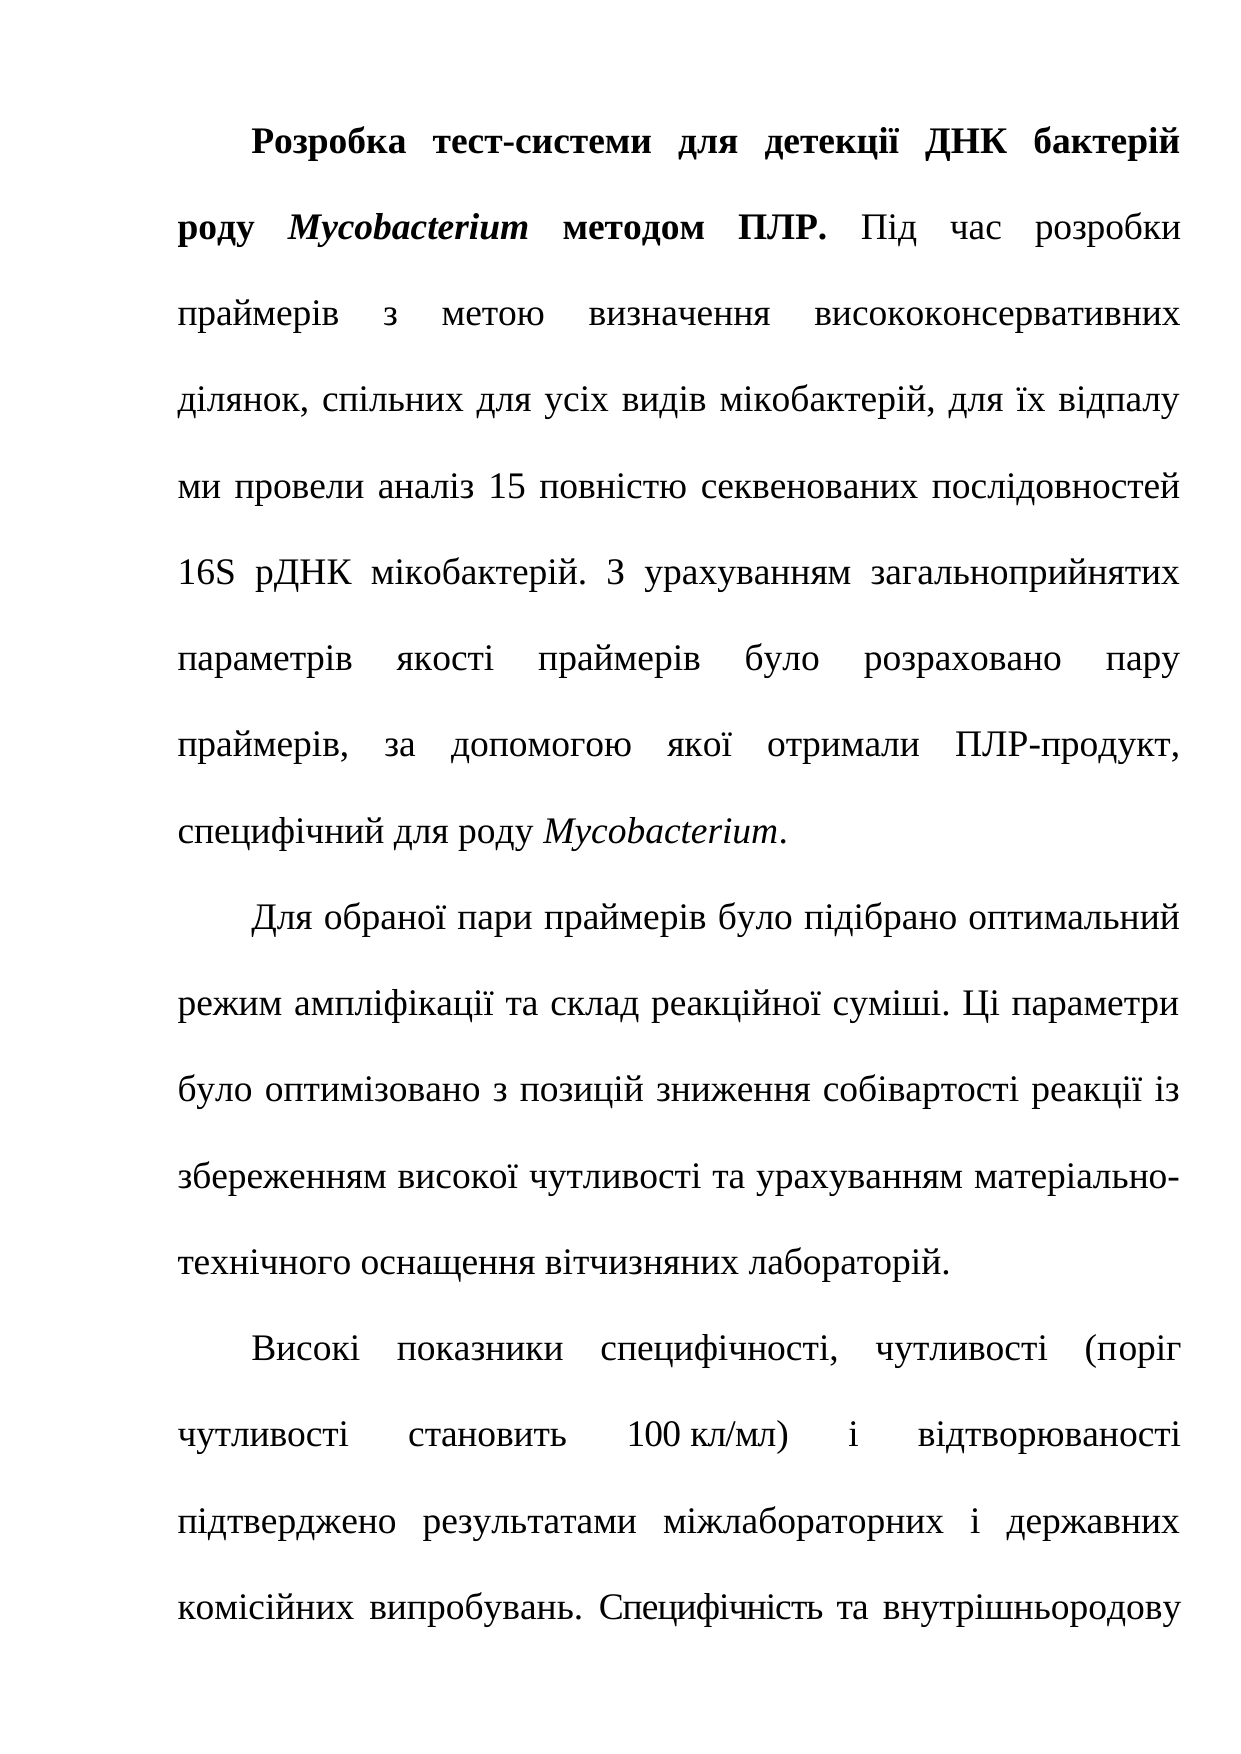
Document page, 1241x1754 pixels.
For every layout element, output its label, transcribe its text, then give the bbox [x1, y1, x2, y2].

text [177, 1326, 1181, 1627]
text Розробка тест-системи для детекції ДНК бактерій роду Mycobacterium методом ПЛР. Під час розробки праймерів з метою визначення висококонсервативних ділянок, спільних для усіх видів мікобактерій, для їх відпалу ми провели аналіз 15 повністю секвенованих послідовностей 16S рДНК мікобактерій. З урахуванням загальноприйнятих параметрів якості праймерів було розраховано пару праймерів, за допомогою якої отримали ПЛР-продукт, специфічний для роду Mycobacterium. [177, 118, 1181, 851]
text Для обраної пари праймерів було підібрано оптимальний режим ампліфікації та склад реакційної суміші. Ці параметри було оптимізовано з позицій зниження собівартості реакції із збереженням високої чутливості та урахуванням матеріально-технічного оснащення вітчизняних лабораторій. [177, 894, 1181, 1282]
